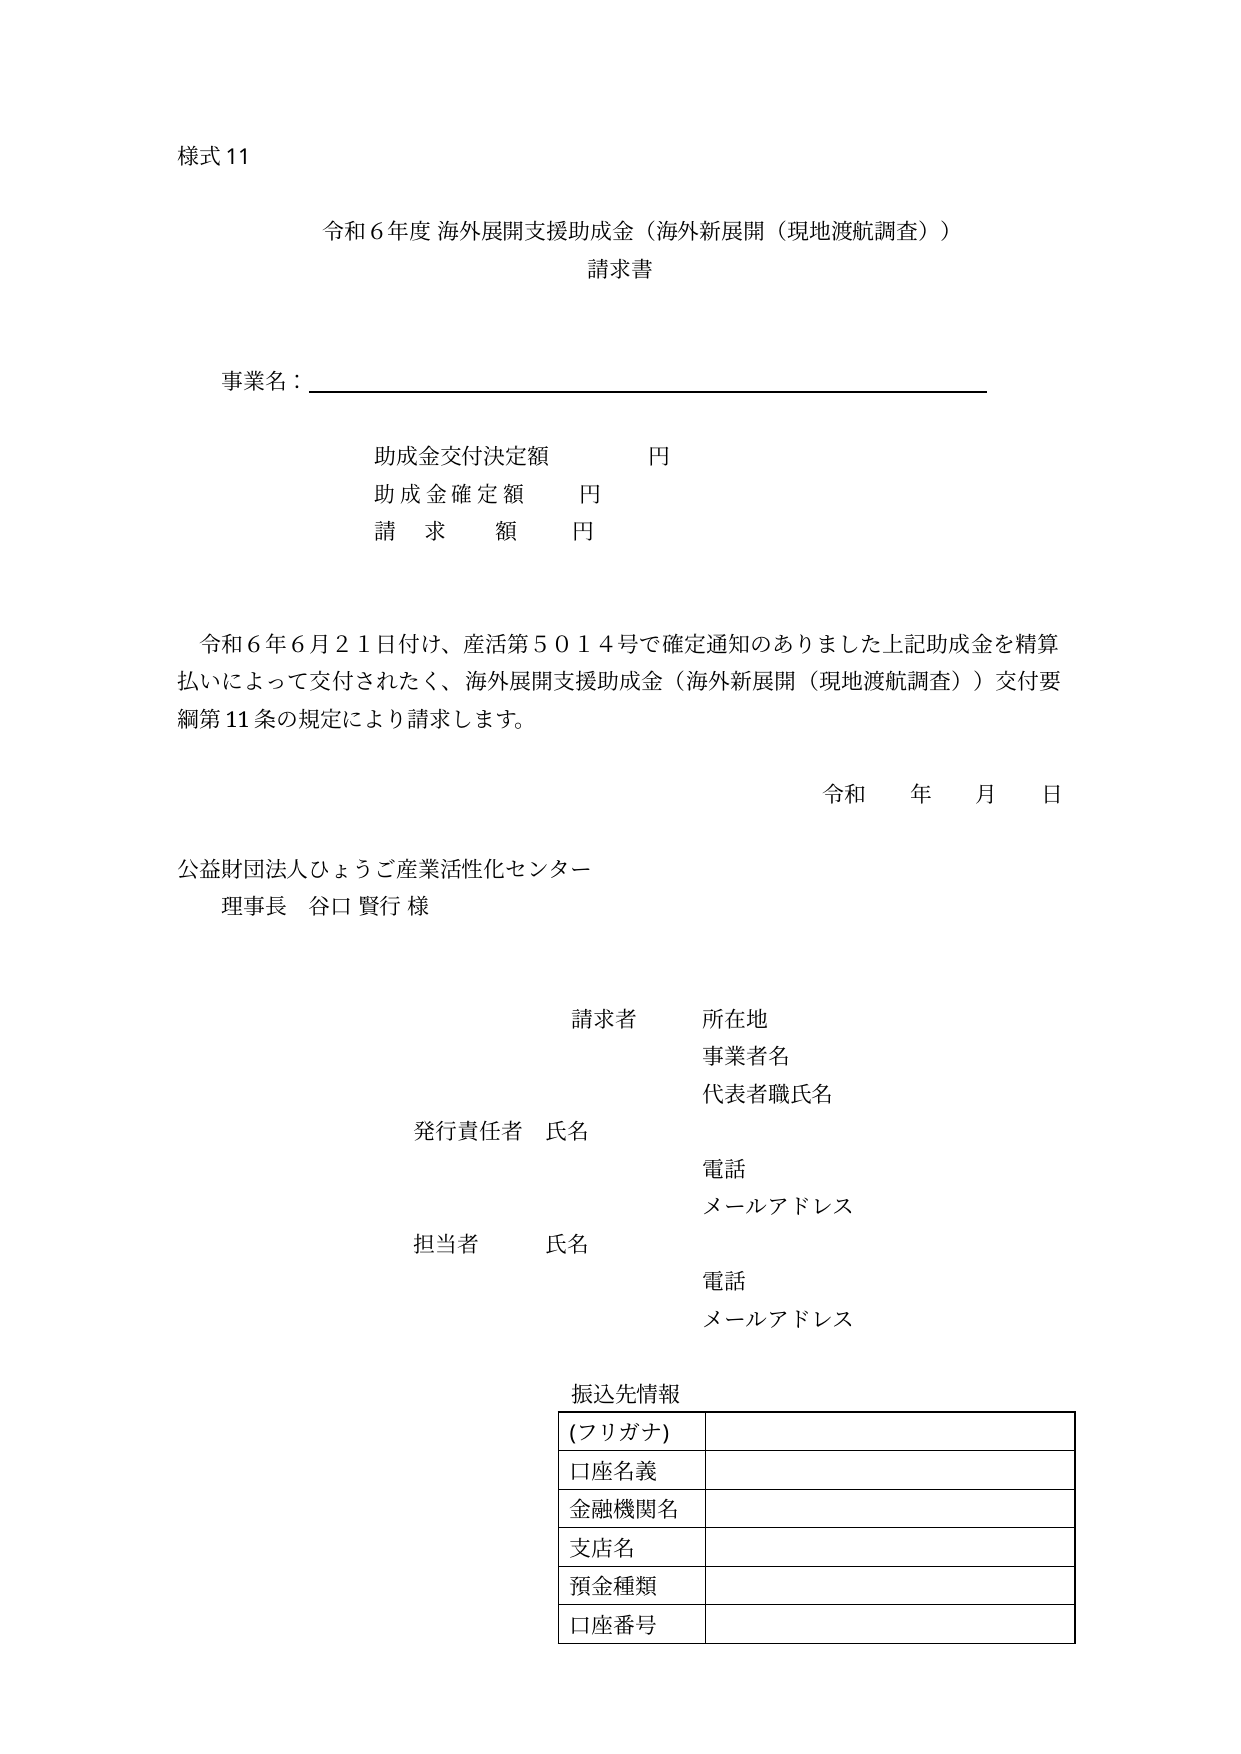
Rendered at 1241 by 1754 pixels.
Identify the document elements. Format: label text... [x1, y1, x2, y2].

text 理事長 谷口 賢行 様 [177, 886, 1063, 924]
text 電話 [177, 1149, 1063, 1186]
text 令和６年６月２１日付け、産活第５０１４号で確定通知のありました上記助成金を精算払いによって交付されたく、海外展開支援助成金（海外新展開（現地渡航調査））交付要綱第11条の規定により請求します。 [177, 624, 1063, 736]
text 令和 年 月 日 [177, 774, 1063, 811]
table_cell [706, 1451, 1074, 1488]
text 請 求 額 円 [177, 511, 1063, 549]
text 請求者 所在地 [177, 999, 1063, 1036]
text 電話 [177, 1261, 1063, 1299]
text 助成金確定額 円 [177, 474, 1063, 511]
text メールアドレス [177, 1186, 1063, 1224]
table_cell 支店名 [559, 1528, 705, 1566]
text 事業名： [177, 361, 1063, 399]
text 様式11 [177, 136, 1063, 174]
text 代表者職氏名 [177, 1074, 1063, 1111]
table_cell 口座番号 [559, 1605, 705, 1643]
text 助成金交付決定額 円 [177, 436, 1063, 474]
text 公益財団法人ひょうご産業活性化センター [177, 849, 1063, 886]
table_cell 口座名義 [559, 1451, 705, 1488]
text 事業者名 [177, 1036, 1063, 1074]
table_cell [706, 1605, 1074, 1643]
table_cell [706, 1567, 1074, 1604]
table_cell [706, 1528, 1074, 1566]
text 令和６年度 海外展開支援助成金（海外新展開（現地渡航調査）） [177, 211, 1063, 249]
text 担当者 氏名 [177, 1224, 1063, 1261]
text 振込先情報 [177, 1374, 1063, 1411]
table_cell 金融機関名 [559, 1490, 705, 1527]
text メールアドレス [177, 1299, 1063, 1336]
table_cell [706, 1490, 1074, 1527]
table_header [706, 1413, 1074, 1450]
text 発行責任者 氏名 [177, 1111, 1063, 1149]
table_cell 預金種類 [559, 1567, 705, 1604]
text 請求書 [177, 249, 1063, 286]
table_header (フリガナ) [559, 1413, 705, 1450]
